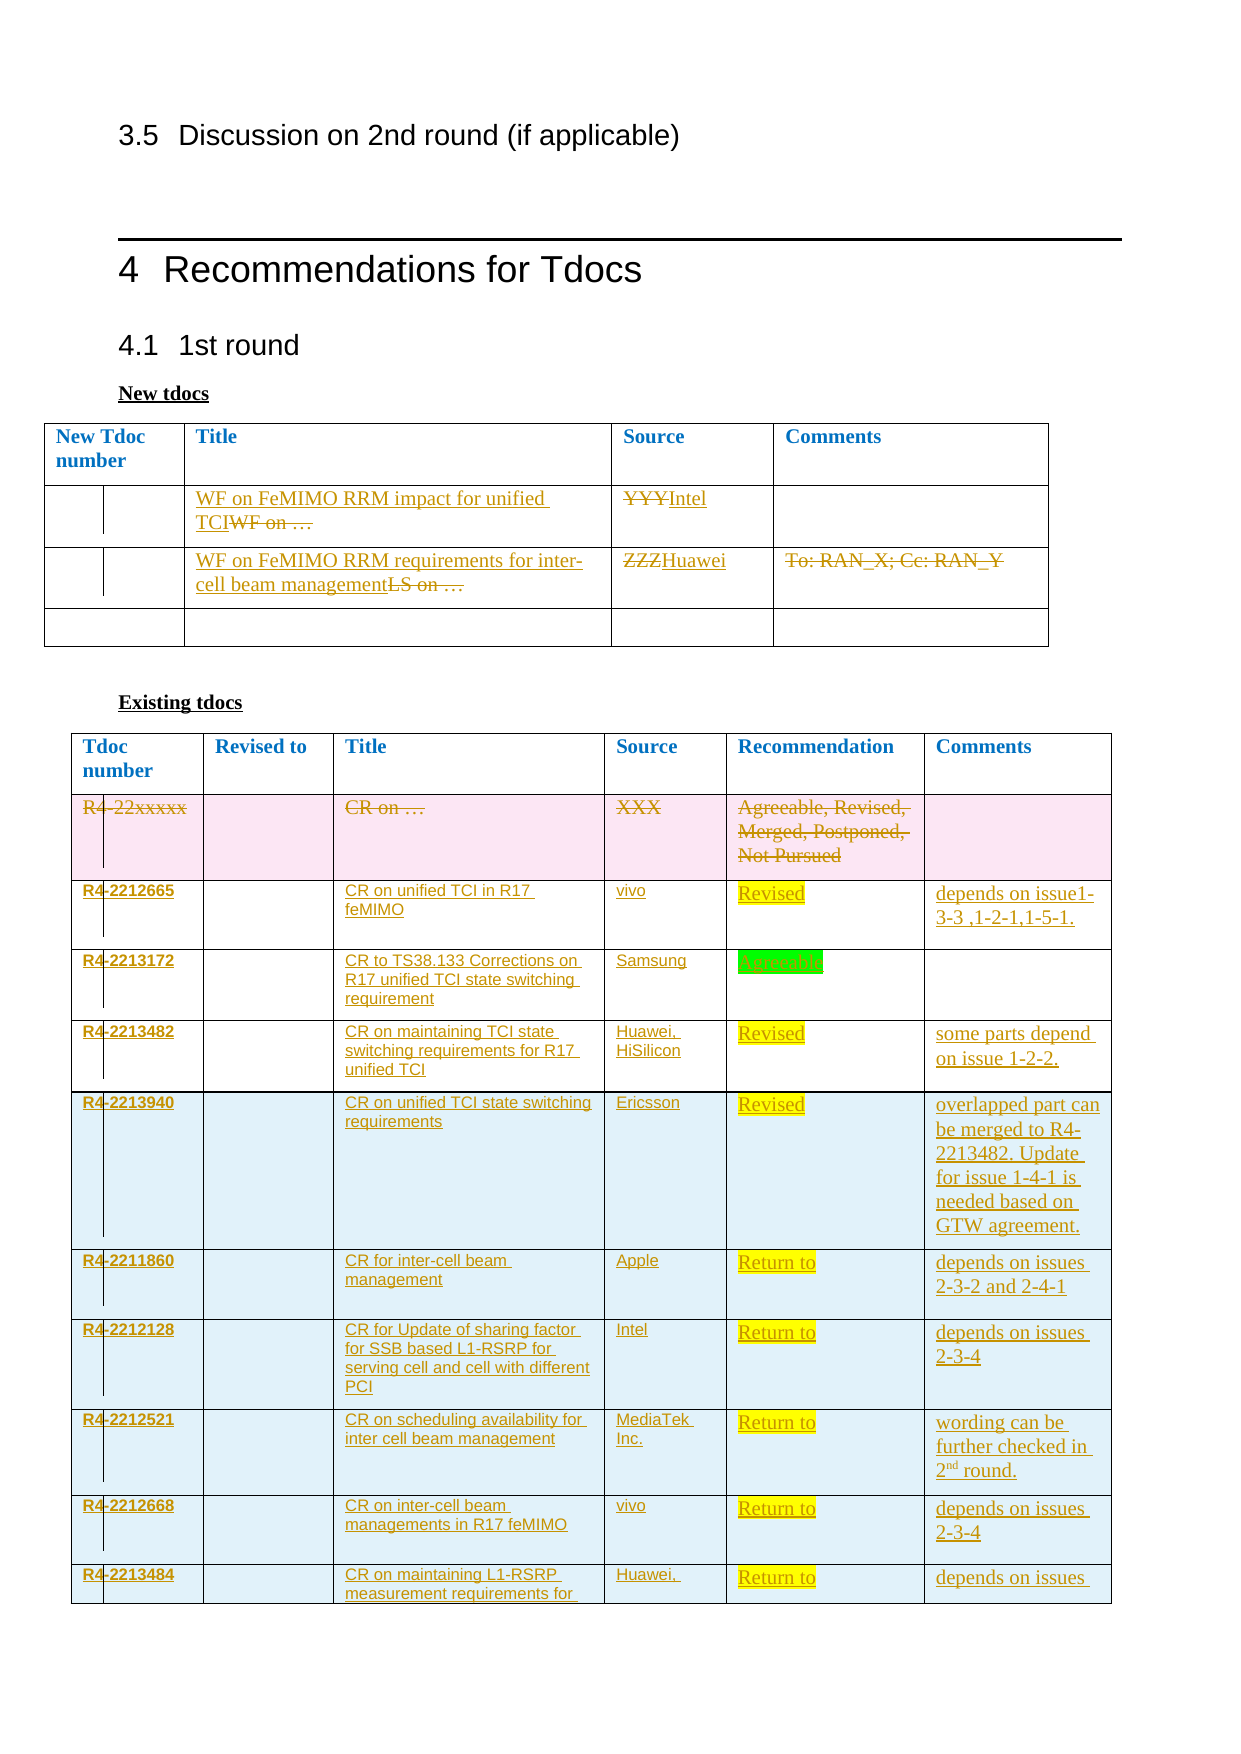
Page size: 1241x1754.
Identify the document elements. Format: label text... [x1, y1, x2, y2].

table_cell [612, 548, 773, 608]
table_cell [72, 881, 203, 949]
table_cell [774, 548, 1048, 608]
table_cell [925, 950, 1111, 1020]
table_cell [334, 1021, 604, 1091]
table_cell [204, 950, 333, 1020]
subtitle Recommendations for Tdocs [118, 241, 1122, 291]
table_cell [605, 881, 726, 949]
table_cell [185, 548, 611, 608]
table_cell [334, 881, 604, 949]
table_header Tdoc number [72, 734, 203, 794]
table_cell [45, 548, 184, 608]
text New tdocs [118, 381, 1122, 404]
table_cell [605, 1021, 726, 1091]
table_cell [72, 950, 203, 1020]
table_cell [774, 486, 1048, 547]
table_header New Tdoc number [45, 424, 184, 485]
table_cell [185, 609, 611, 646]
table_header Title [334, 734, 604, 794]
table_cell [72, 1021, 203, 1091]
table_cell [727, 950, 924, 1020]
table_cell [204, 881, 333, 949]
table_header Title [185, 424, 611, 485]
table_cell [774, 609, 1048, 646]
table_cell [727, 881, 924, 949]
table_header Recommendation [727, 734, 924, 794]
table_cell [727, 1021, 924, 1091]
table_header Source [605, 734, 726, 794]
table_cell [45, 486, 184, 547]
subtitle Discussion on 2nd round (if applicable) [118, 118, 1122, 152]
table_cell [612, 486, 773, 547]
table_cell [605, 950, 726, 1020]
table_header Source [612, 424, 773, 485]
text Existing tdocs [118, 690, 1122, 714]
table_cell [185, 486, 611, 547]
table_cell [204, 1021, 333, 1091]
table_cell [612, 609, 773, 646]
subtitle 1st round [118, 328, 1122, 362]
table_cell [45, 609, 184, 646]
table_header Comments [774, 424, 1048, 485]
table_cell [925, 1021, 1111, 1091]
table_cell [925, 881, 1111, 949]
table_header Revised to [204, 734, 333, 794]
table_header Comments [925, 734, 1111, 794]
table_cell [334, 950, 604, 1020]
